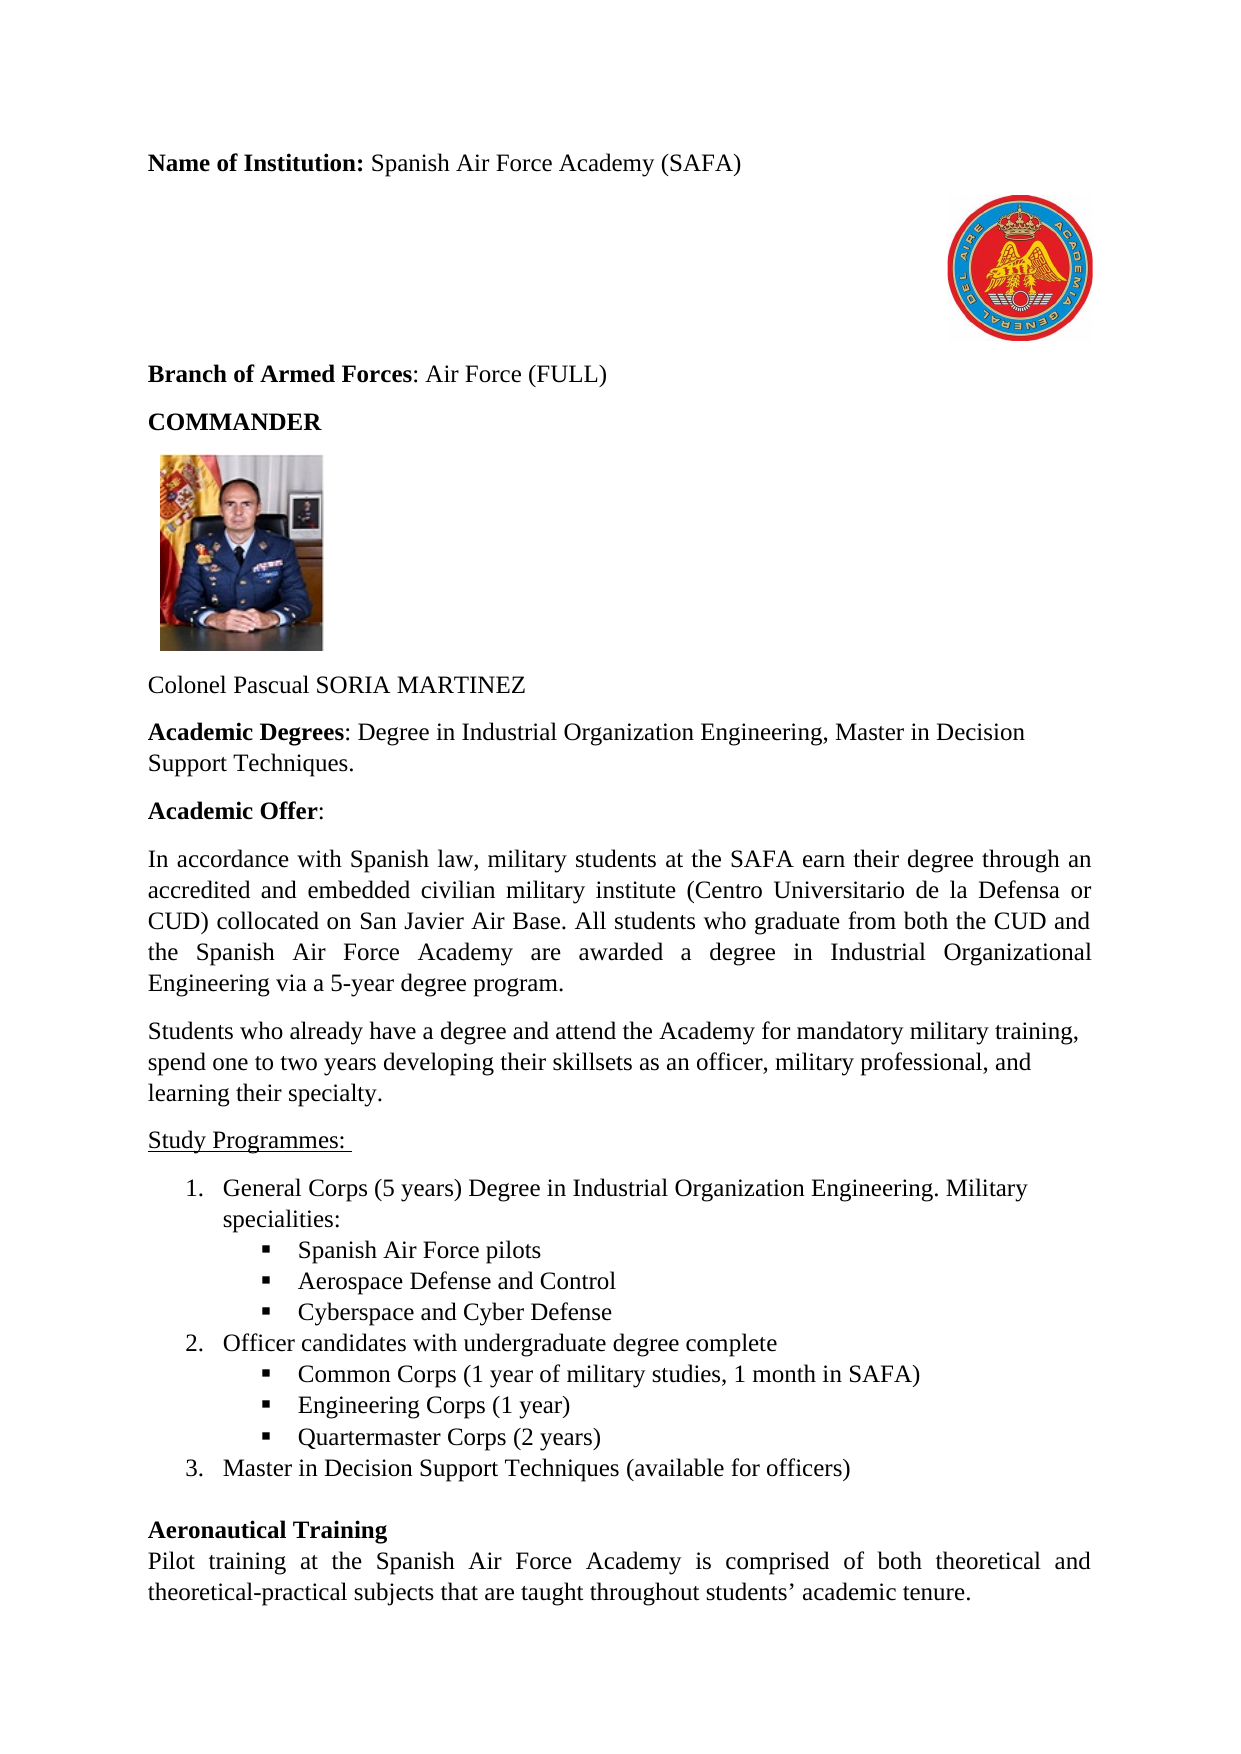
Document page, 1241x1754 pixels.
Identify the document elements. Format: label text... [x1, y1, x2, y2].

list Master in Decision Support Techniques (available for officers) [185, 1453, 1093, 1481]
list Quartermaster Corps (2 years) [260, 1422, 1093, 1450]
list Pilot training at the Spanish Air Force Academy is comprised of both theoretical and theoretical-practical subjects that are taught throughout students’ academic tenure. [148, 1546, 1093, 1606]
list Spanish Air Force pilots [260, 1235, 1093, 1264]
text Name of Institution: Spanish Air Force Academy (SAFA) [148, 148, 1093, 176]
text Academic Degrees: Degree in Industrial Organization Engineering, Master in Decision Support Techniques. [148, 717, 1093, 777]
list Common Corps (1 year of military studies, 1 month in SAFA) [260, 1359, 1093, 1388]
list General Corps (5 years) Degree in Industrial Organization Engineering. Military specialities: [185, 1173, 1093, 1233]
text Colonel Pascual SORIA MARTINEZ [148, 670, 1093, 698]
list Cyberspace and Cyber Defense [260, 1297, 1093, 1326]
picture [160, 454, 324, 651]
text In accordance with Spanish law, military students at the SAFA earn their degree through an accredited and embedded civilian military institute (Centro Universitario de la Defensa or CUD) collocated on San Javier Air Base. All students who graduate from both the CUD and the Spanish Air Force Academy are awarded a degree in Industrial Organizational Engineering via a 5-year degree program. [148, 844, 1093, 997]
list Officer candidates with undergraduate degree complete [185, 1328, 1093, 1357]
list Aerospace Defense and Control [260, 1266, 1093, 1295]
text Study Programmes: [148, 1126, 1093, 1154]
text COMMANDER [148, 407, 1093, 436]
list Aeronautical Training [148, 1515, 1093, 1543]
text Branch of Armed Forces: Air Force (FULL) [148, 359, 1093, 388]
picture [947, 195, 1093, 341]
text Academic Offer: [148, 796, 1093, 825]
list Engineering Corps (1 year) [260, 1391, 1093, 1419]
text Students who already have a degree and attend the Academy for mandatory military training, spend one to two years developing their skillsets as an officer, military professional, and learning their specialty. [148, 1016, 1093, 1107]
